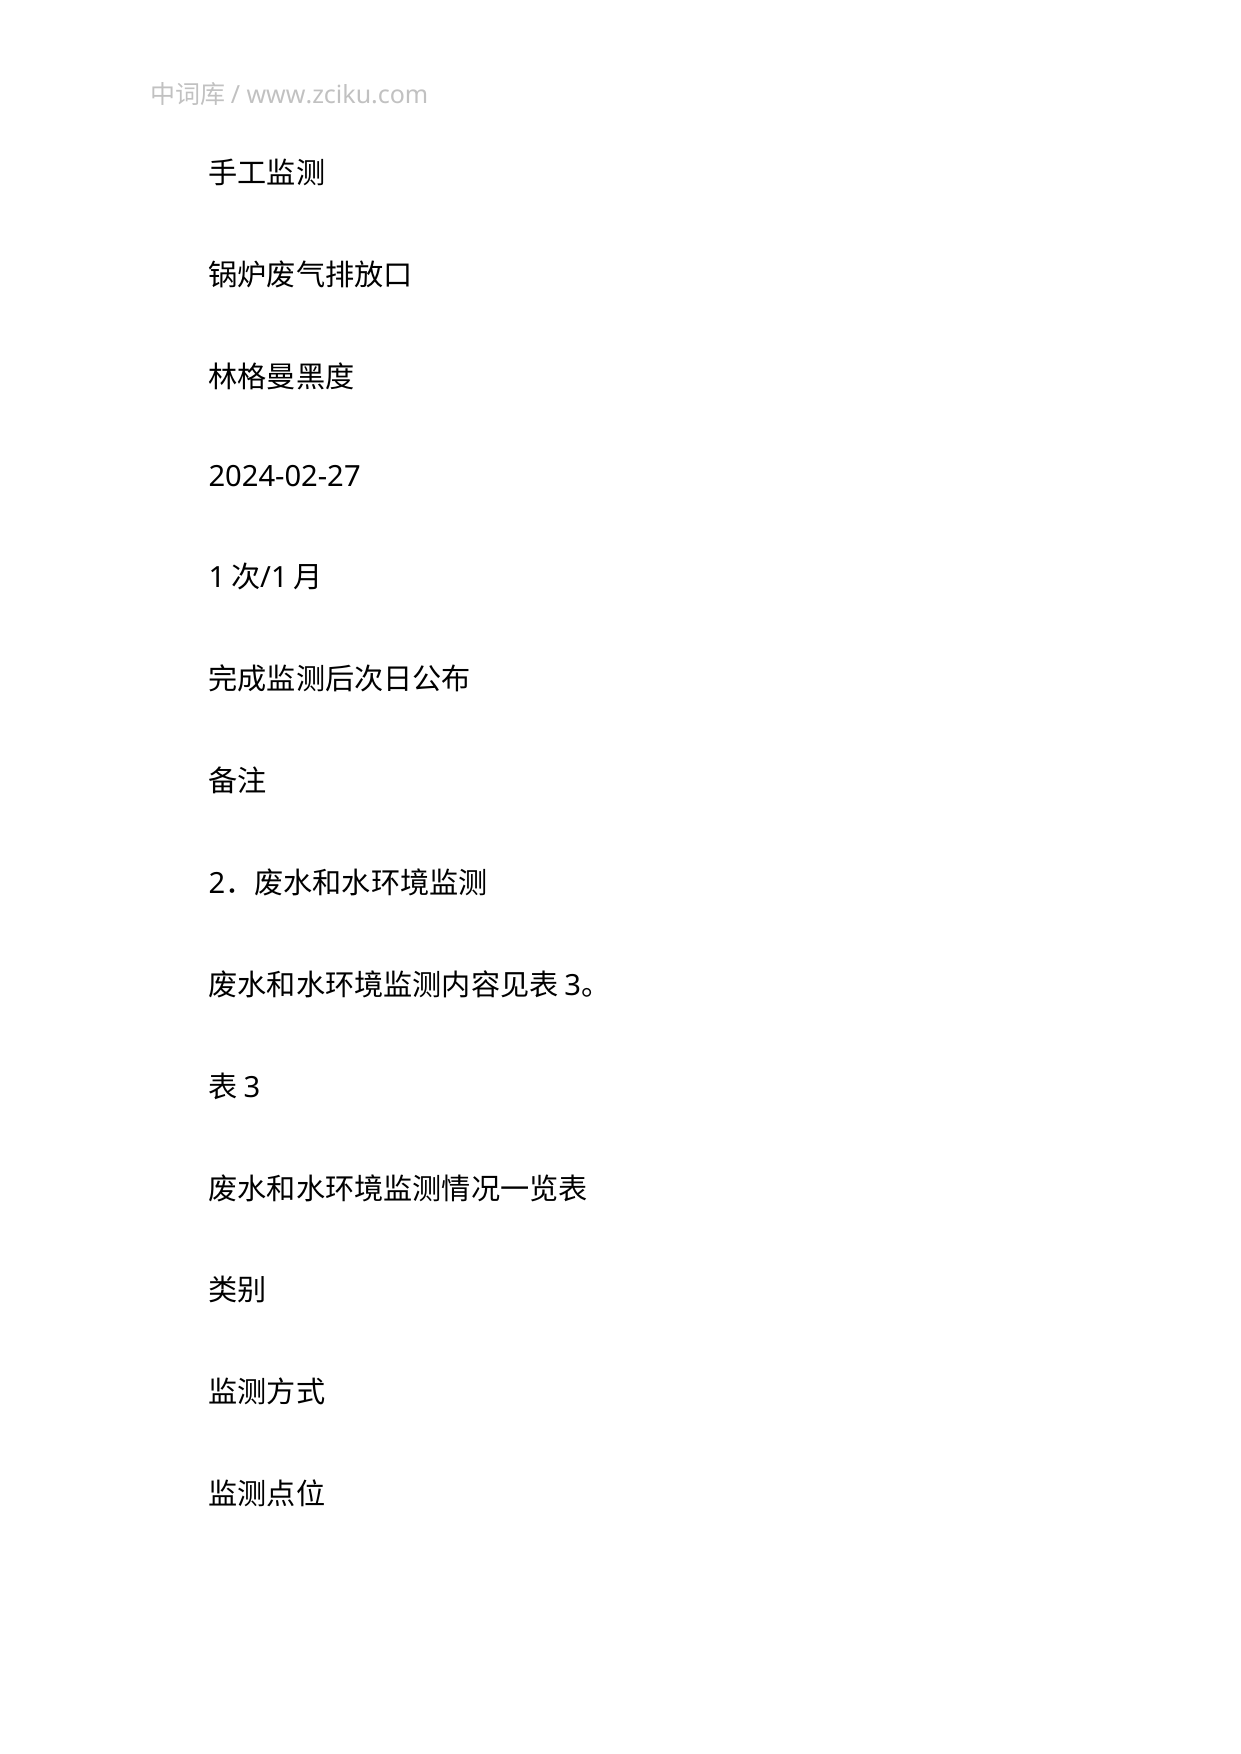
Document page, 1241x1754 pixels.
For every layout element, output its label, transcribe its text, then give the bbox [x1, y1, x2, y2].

text 备注 [150, 757, 1090, 800]
text 完成监测后次日公布 [150, 656, 1090, 698]
text 锅炉废气排放口 [150, 252, 1090, 294]
text 2024-02-27 [150, 455, 1090, 495]
text 监测方式 [150, 1369, 1090, 1411]
text 监测点位 [150, 1471, 1090, 1513]
text 2．废水和水环境监测 [150, 859, 1090, 902]
text 表3 [150, 1063, 1090, 1106]
text 类别 [150, 1267, 1090, 1309]
text 林格曼黑度 [150, 353, 1090, 396]
text 废水和水环境监测内容见表3。 [150, 961, 1090, 1004]
text 1次/1月 [150, 554, 1090, 596]
text 废水和水环境监测情况一览表 [150, 1165, 1090, 1207]
text 手工监测 [150, 150, 1090, 192]
